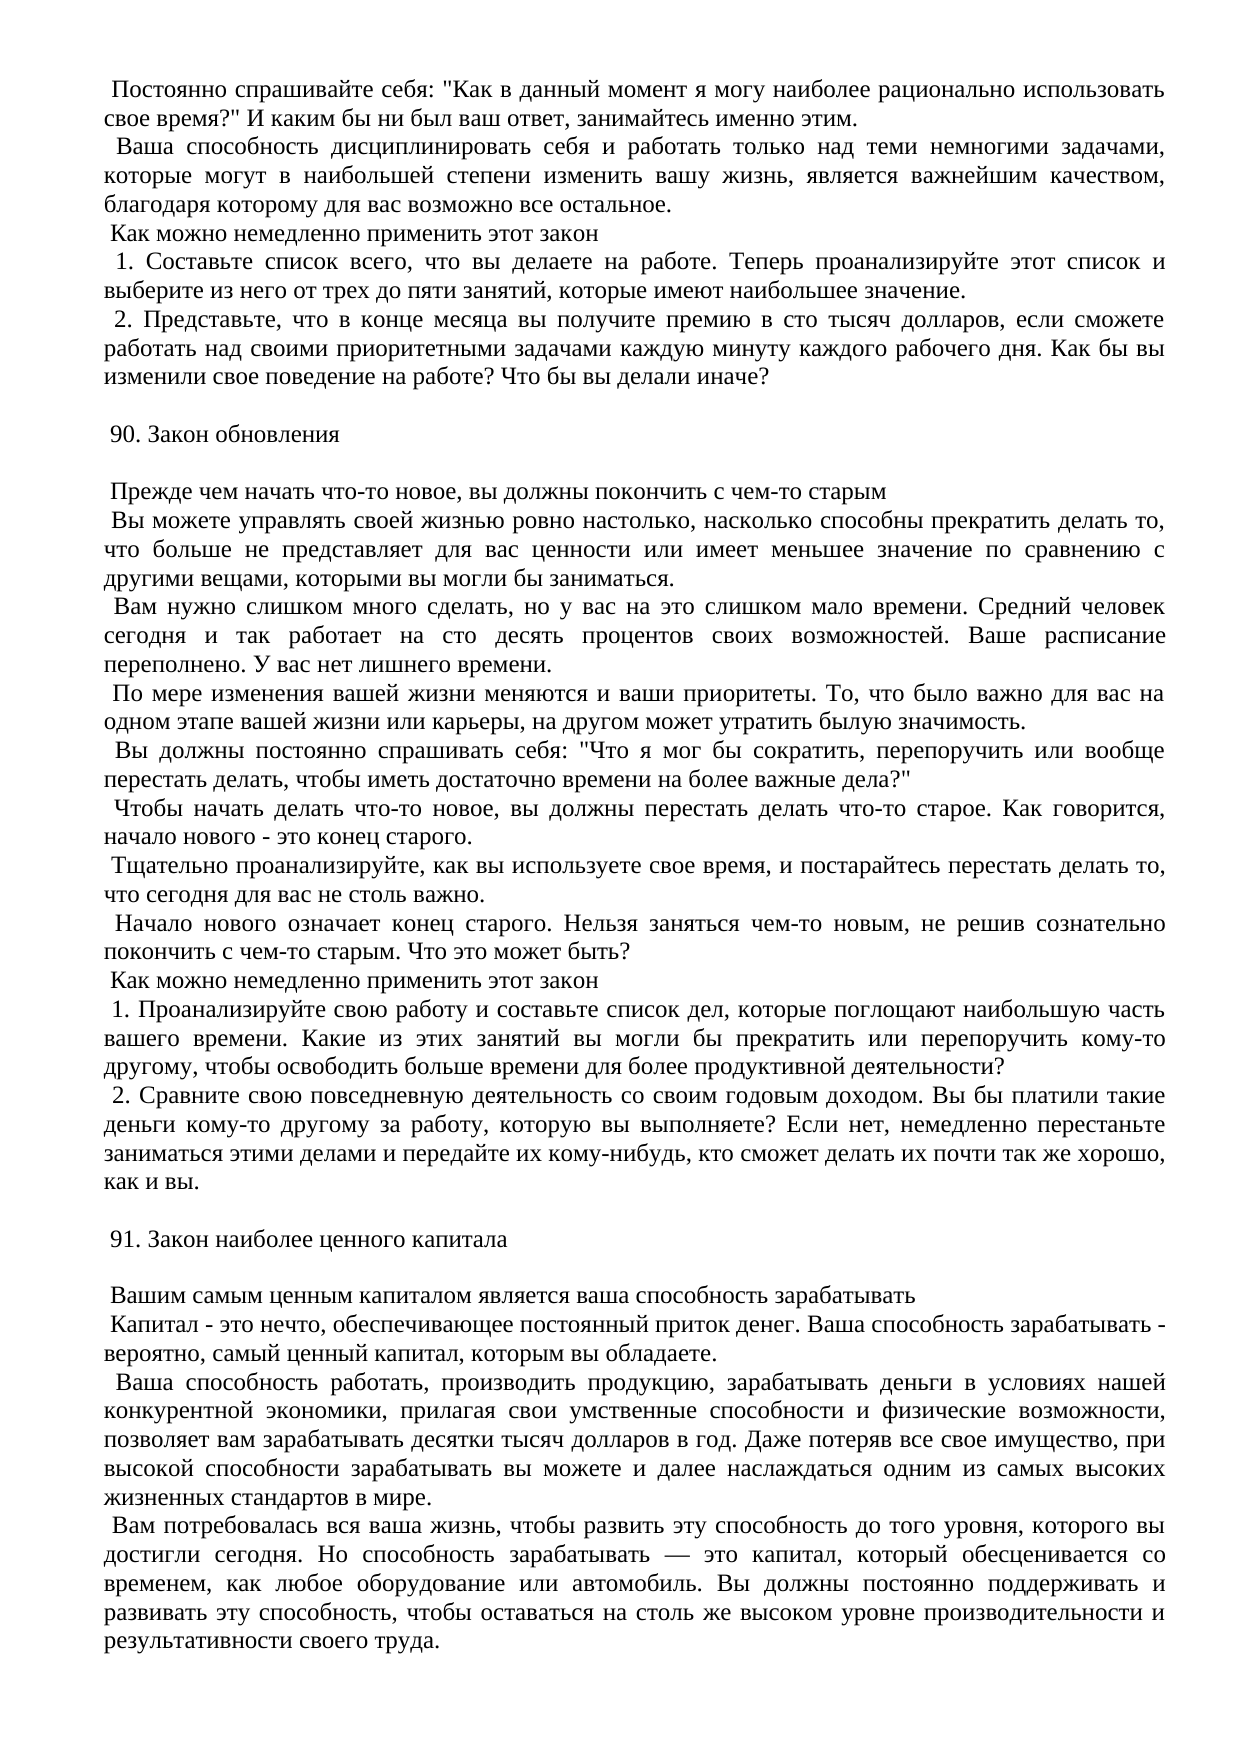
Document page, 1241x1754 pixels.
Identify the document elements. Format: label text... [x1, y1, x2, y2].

text 1. Проанализируйте свою работу и составьте список дел, которые поглощают наибольшую часть вашего времени. Какие из этих занятий вы могли бы прекратить или перепоручить кому-то другому, чтобы освободить больше времени для более продуктивной деятельности? [103, 994, 1167, 1080]
text Ваша способность работать, производить продукцию, зарабатывать деньги в условиях нашей конкурентной экономики, прилагая свои умственные способности и физические возможности, позволяет вам зарабатывать десятки тысяч долларов в год. Даже потеряв все свое имущество, при высокой способности зарабатывать вы можете и далее наслаждаться одним из самых высоких жизненных стандартов в мире. [103, 1367, 1167, 1511]
text 2. Представьте, что в конце месяца вы получите премию в сто тысяч долларов, если сможете работать над своими приоритетными задачами каждую минуту каждого рабочего дня. Как бы вы изменили свое поведение на работе? Что бы вы делали иначе? [103, 304, 1167, 390]
text По мере изменения вашей жизни меняются и ваши приоритеты. То, что было важно для вас на одном этапе вашей жизни или карьеры, на другом может утратить былую значимость. [103, 678, 1167, 735]
text Вы должны постоянно спрашивать себя: "Что я мог бы сократить, перепоручить или вообще перестать делать, чтобы иметь достаточно времени на более важные дела?" [103, 735, 1167, 793]
text Капитал - это нечто, обеспечивающее постоянный приток денег. Ваша способность зарабатывать - вероятно, самый ценный капитал, которым вы обладаете. [103, 1309, 1167, 1367]
text Тщательно проанализируйте, как вы используете свое время, и постарайтесь перестать делать то, что сегодня для вас не столь важно. [103, 850, 1167, 908]
text 1. Составьте список всего, что вы делаете на работе. Теперь проанализируйте этот список и выберите из него от трех до пяти занятий, которые имеют наибольшее значение. [103, 246, 1167, 304]
text 90. Закон обновления [103, 419, 1167, 448]
text Ваша способность дисциплинировать себя и работать только над теми немногими задачами, которые могут в наибольшей степени изменить вашу жизнь, является важнейшим качеством, благодаря которому для вас возможно все остальное. [103, 131, 1167, 218]
text Начало нового означает конец старого. Нельзя заняться чем-то новым, не решив сознательно покончить с чем-то старым. Что это может быть? [103, 908, 1167, 965]
text Вы можете управлять своей жизнью ровно настолько, насколько способны прекратить делать то, что больше не представляет для вас ценности или имеет меньшее значение по сравнению с другими вещами, которыми вы могли бы заниматься. [103, 505, 1167, 591]
text Как можно немедленно применить этот закон [103, 965, 1167, 994]
text Вашим самым ценным капиталом является ваша способность зарабатывать [103, 1281, 1167, 1309]
text Вам нужно слишком много сделать, но у вас на это слишком мало времени. Средний человек сегодня и так работает на сто десять процентов своих возможностей. Ваше расписание переполнено. У вас нет лишнего времени. [103, 591, 1167, 678]
text Как можно немедленно применить этот закон [103, 218, 1167, 246]
text 91. Закон наиболее ценного капитала [103, 1224, 1167, 1253]
text 2. Сравните свою повседневную деятельность со своим годовым доходом. Вы бы платили такие деньги кому-то другому за работу, которую вы выполняете? Если нет, немедленно перестаньте заниматься этими делами и передайте их кому-нибудь, кто сможет делать их почти так же хорошо, как и вы. [103, 1080, 1167, 1195]
text Вам потребовалась вся ваша жизнь, чтобы развить эту способность до того уровня, которого вы достигли сегодня. Но способность зарабатывать — это капитал, который обесценивается со временем, как любое оборудование или автомобиль. Вы должны постоянно поддерживать и развивать эту способность, чтобы оставаться на столь же высоком уровне производительности и результативности своего труда. [103, 1511, 1167, 1654]
text Прежде чем начать что-то новое, вы должны покончить с чем-то старым [103, 476, 1167, 505]
text Постоянно спрашивайте себя: "Как в данный момент я могу наиболее рационально использовать свое время?" И каким бы ни был ваш ответ, занимайтесь именно этим. [103, 74, 1167, 131]
text Чтобы начать делать что-то новое, вы должны перестать делать что-то старое. Как говорится, начало нового - это конец старого. [103, 793, 1167, 850]
